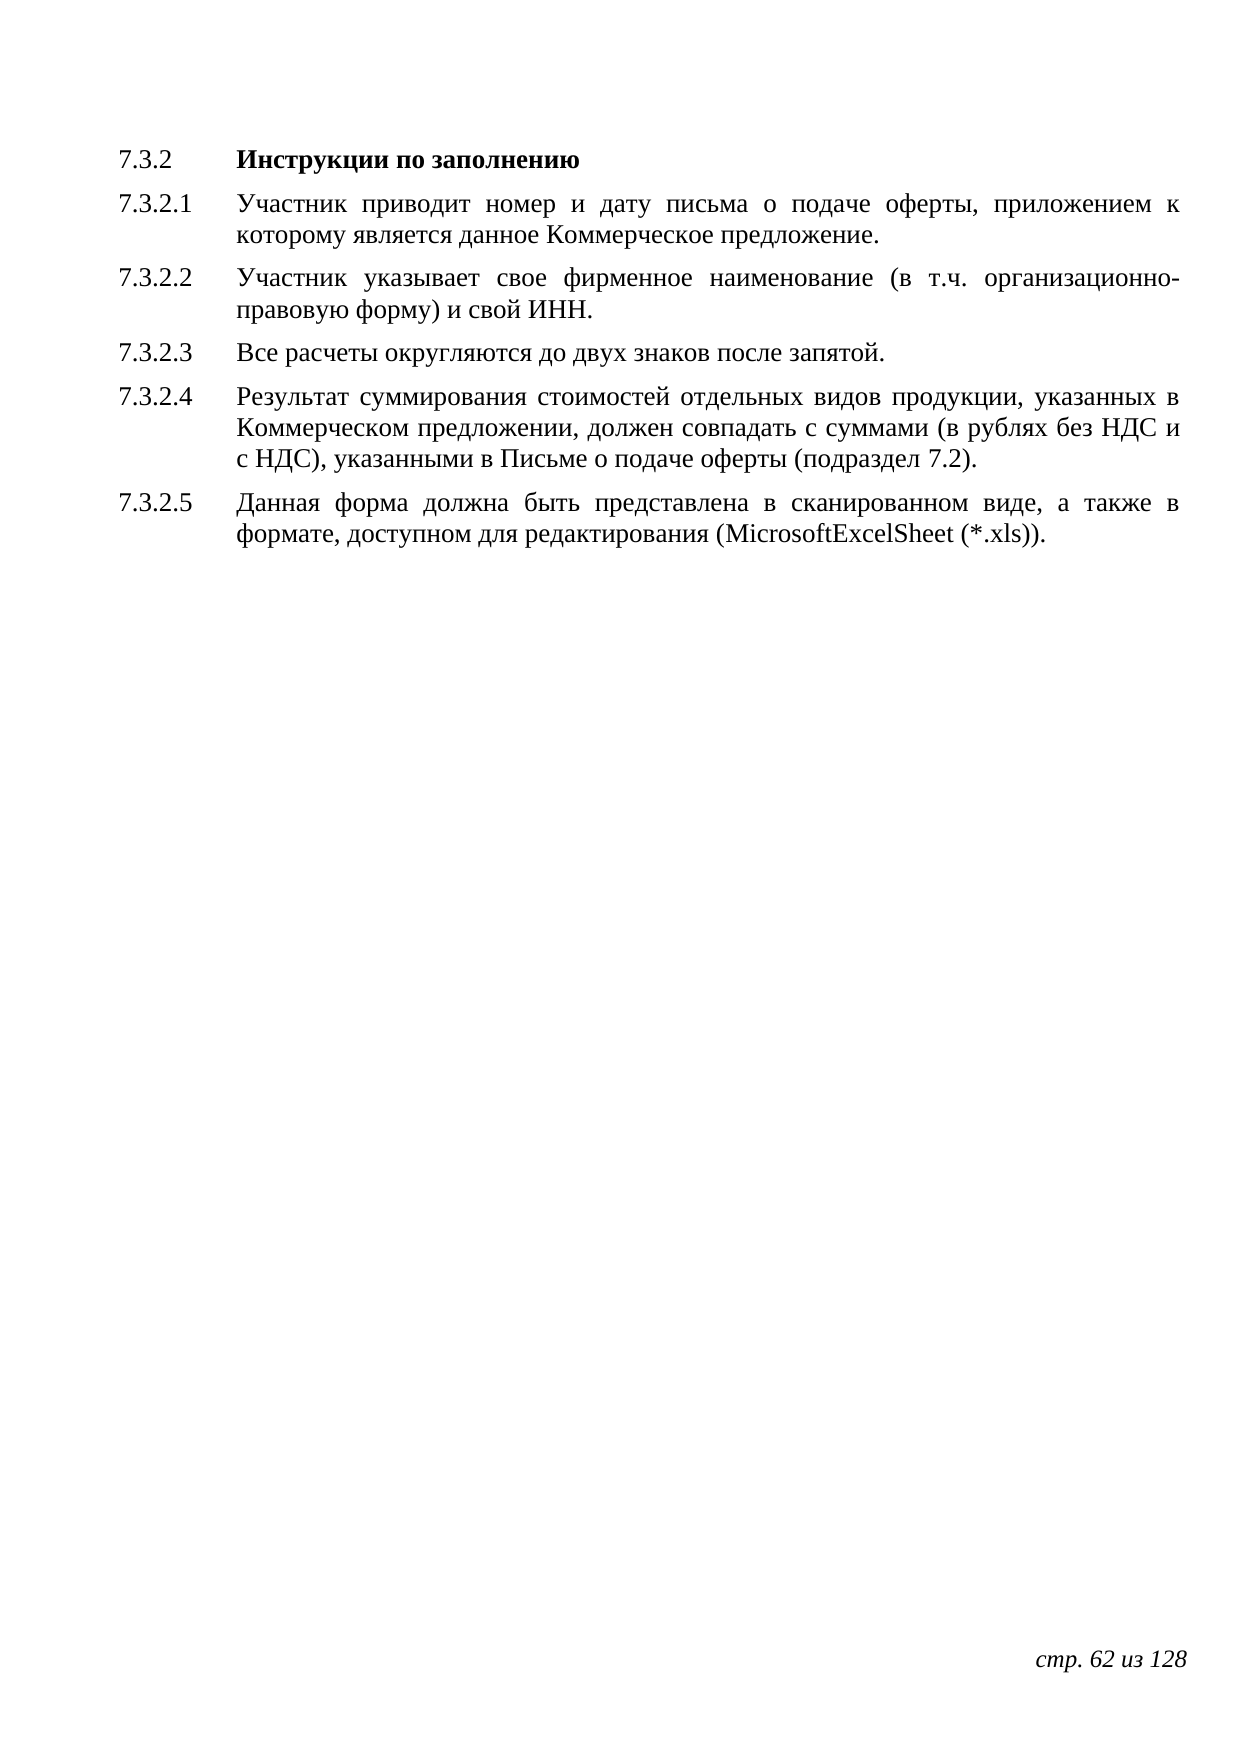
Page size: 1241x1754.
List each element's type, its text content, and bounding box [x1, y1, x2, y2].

text Участник приводит номер и дату письма о подаче оферты, приложением к которому является данное Коммерческое предложение. [118, 187, 1181, 249]
text Данная форма должна быть представлена в сканированном виде, а также в формате, доступном для редактирования (MicrosoftExcelSheet (*.xls)). [118, 486, 1181, 548]
text Участник указывает свое фирменное наименование (в т.ч. организационно-правовую форму) и свой ИНН. [118, 262, 1181, 324]
text Все расчеты округляются до двух знаков после запятой. [118, 336, 1181, 367]
text Результат суммирования стоимостей отдельных видов продукции, указанных в Коммерческом предложении, должен совпадать с суммами (в рублях без НДС и с НДС), указанными в Письме о подаче оферты (подраздел 7.2). [118, 380, 1181, 473]
text Инструкции по заполнению [118, 143, 1181, 174]
